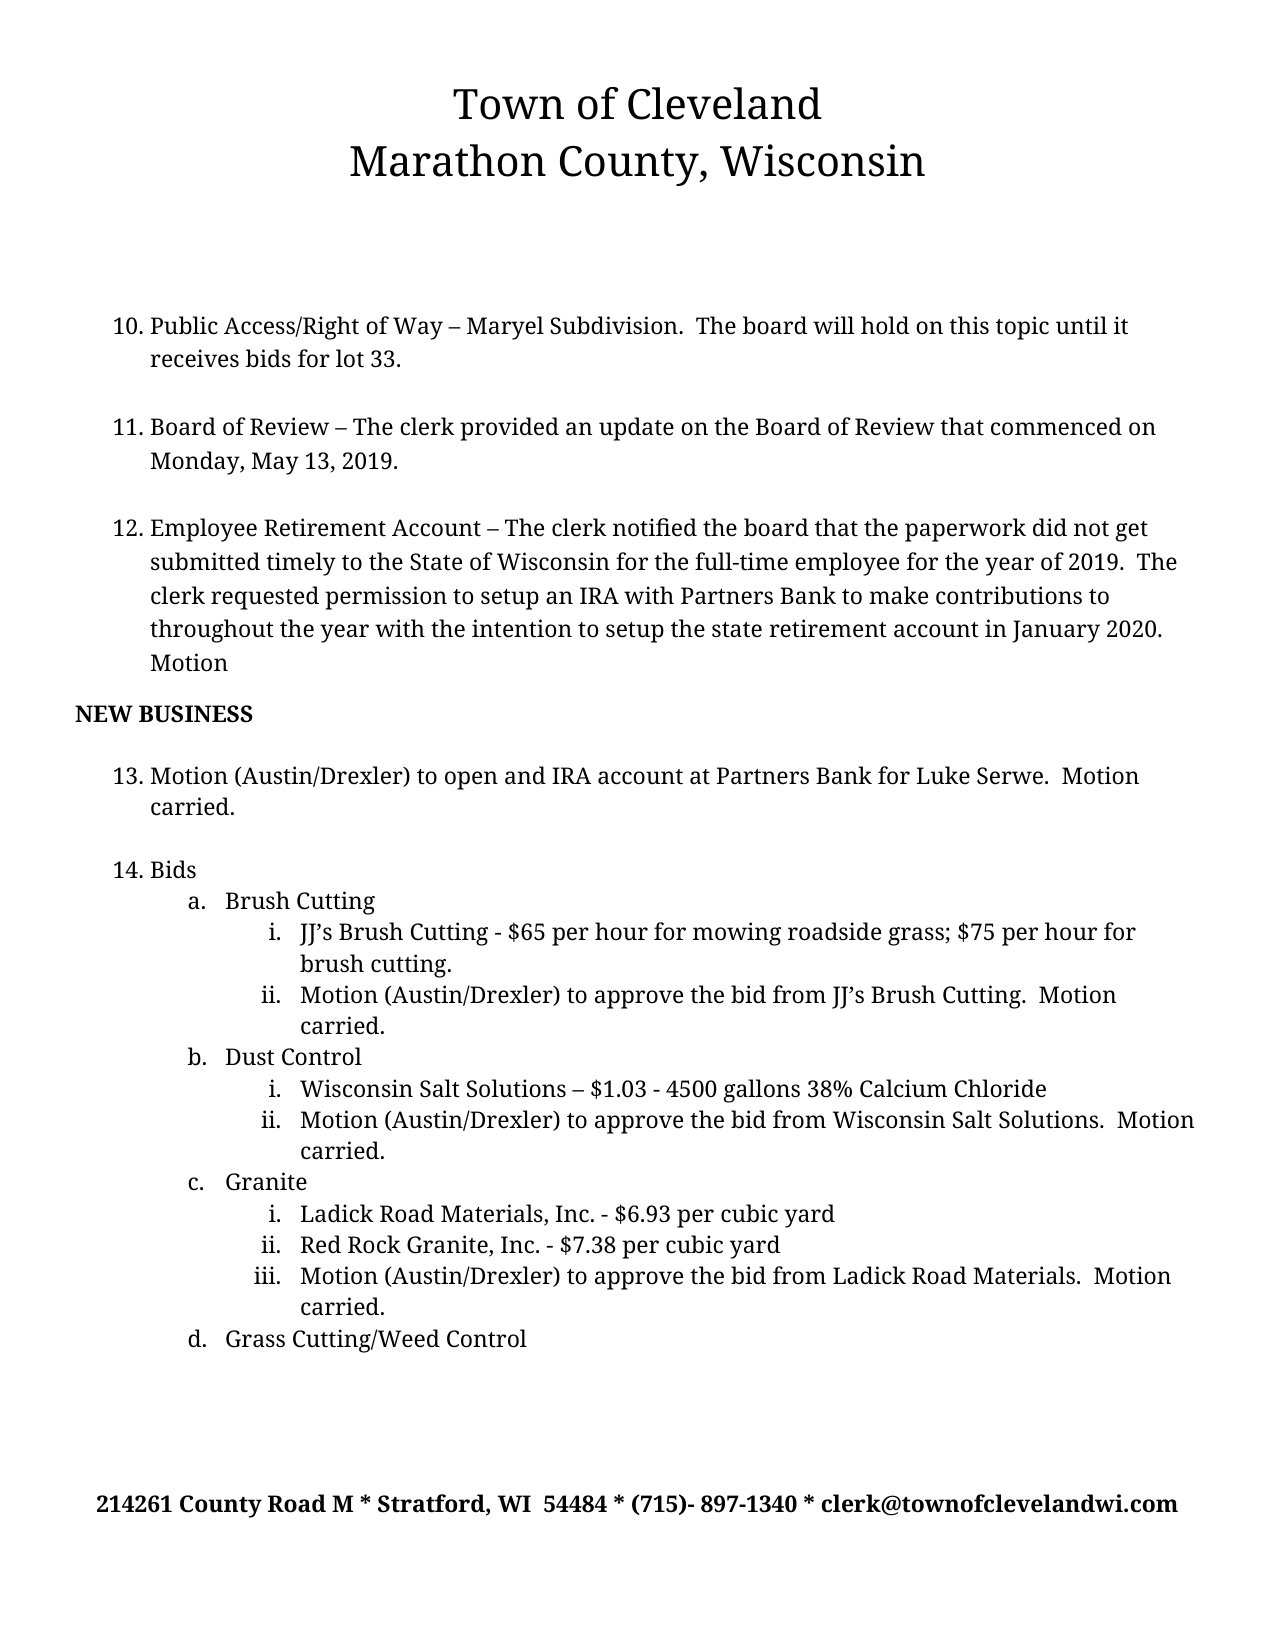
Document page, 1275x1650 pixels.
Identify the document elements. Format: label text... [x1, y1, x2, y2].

list Brush Cutting [187, 885, 1200, 916]
list Wisconsin Salt Solutions – $1.03 - 4500 gallons 38% Calcium Chloride [281, 1072, 1200, 1104]
list Granite [187, 1166, 1200, 1197]
list Motion (Austin/Drexler) to approve the bid from Wisconsin Salt Solutions. Motion carried. [281, 1104, 1200, 1166]
text NEW BUSINESS [75, 697, 1200, 729]
list Bids [112, 854, 1200, 885]
list Public Access/Right of Way – Maryel Subdivision. The board will hold on this topic until it receives bids for lot 33. [112, 309, 1200, 374]
list Employee Retirement Account – The clerk notified the board that the paperwork did not get submitted timely to the State of Wisconsin for the full-time employee for the year of 2019. The clerk requested permission to setup an IRA with Partners Bank to make contributions to throughout the year with the intention to setup the state retirement account in January 2020. Motion [112, 512, 1200, 678]
list JJ’s Brush Cutting - $65 per hour for mowing roadside grass; $75 per hour for brush cutting. [281, 916, 1200, 979]
list Red Rock Granite, Inc. - $7.38 per cubic yard [281, 1229, 1200, 1260]
list Dust Control [187, 1041, 1200, 1072]
list Ladick Road Materials, Inc. - $6.93 per cubic yard [281, 1197, 1200, 1229]
list Motion (Austin/Drexler) to open and IRA account at Partners Bank for Luke Serwe. Motion carried. [112, 760, 1200, 822]
list Board of Review – The clerk provided an update on the Board of Review that commenced on Monday, May 13, 2019. [112, 411, 1200, 476]
list Grass Cutting/Weed Control [187, 1322, 1200, 1354]
list Motion (Austin/Drexler) to approve the bid from Ladick Road Materials. Motion carried. [281, 1260, 1200, 1322]
list Motion (Austin/Drexler) to approve the bid from JJ’s Brush Cutting. Motion carried. [281, 979, 1200, 1041]
